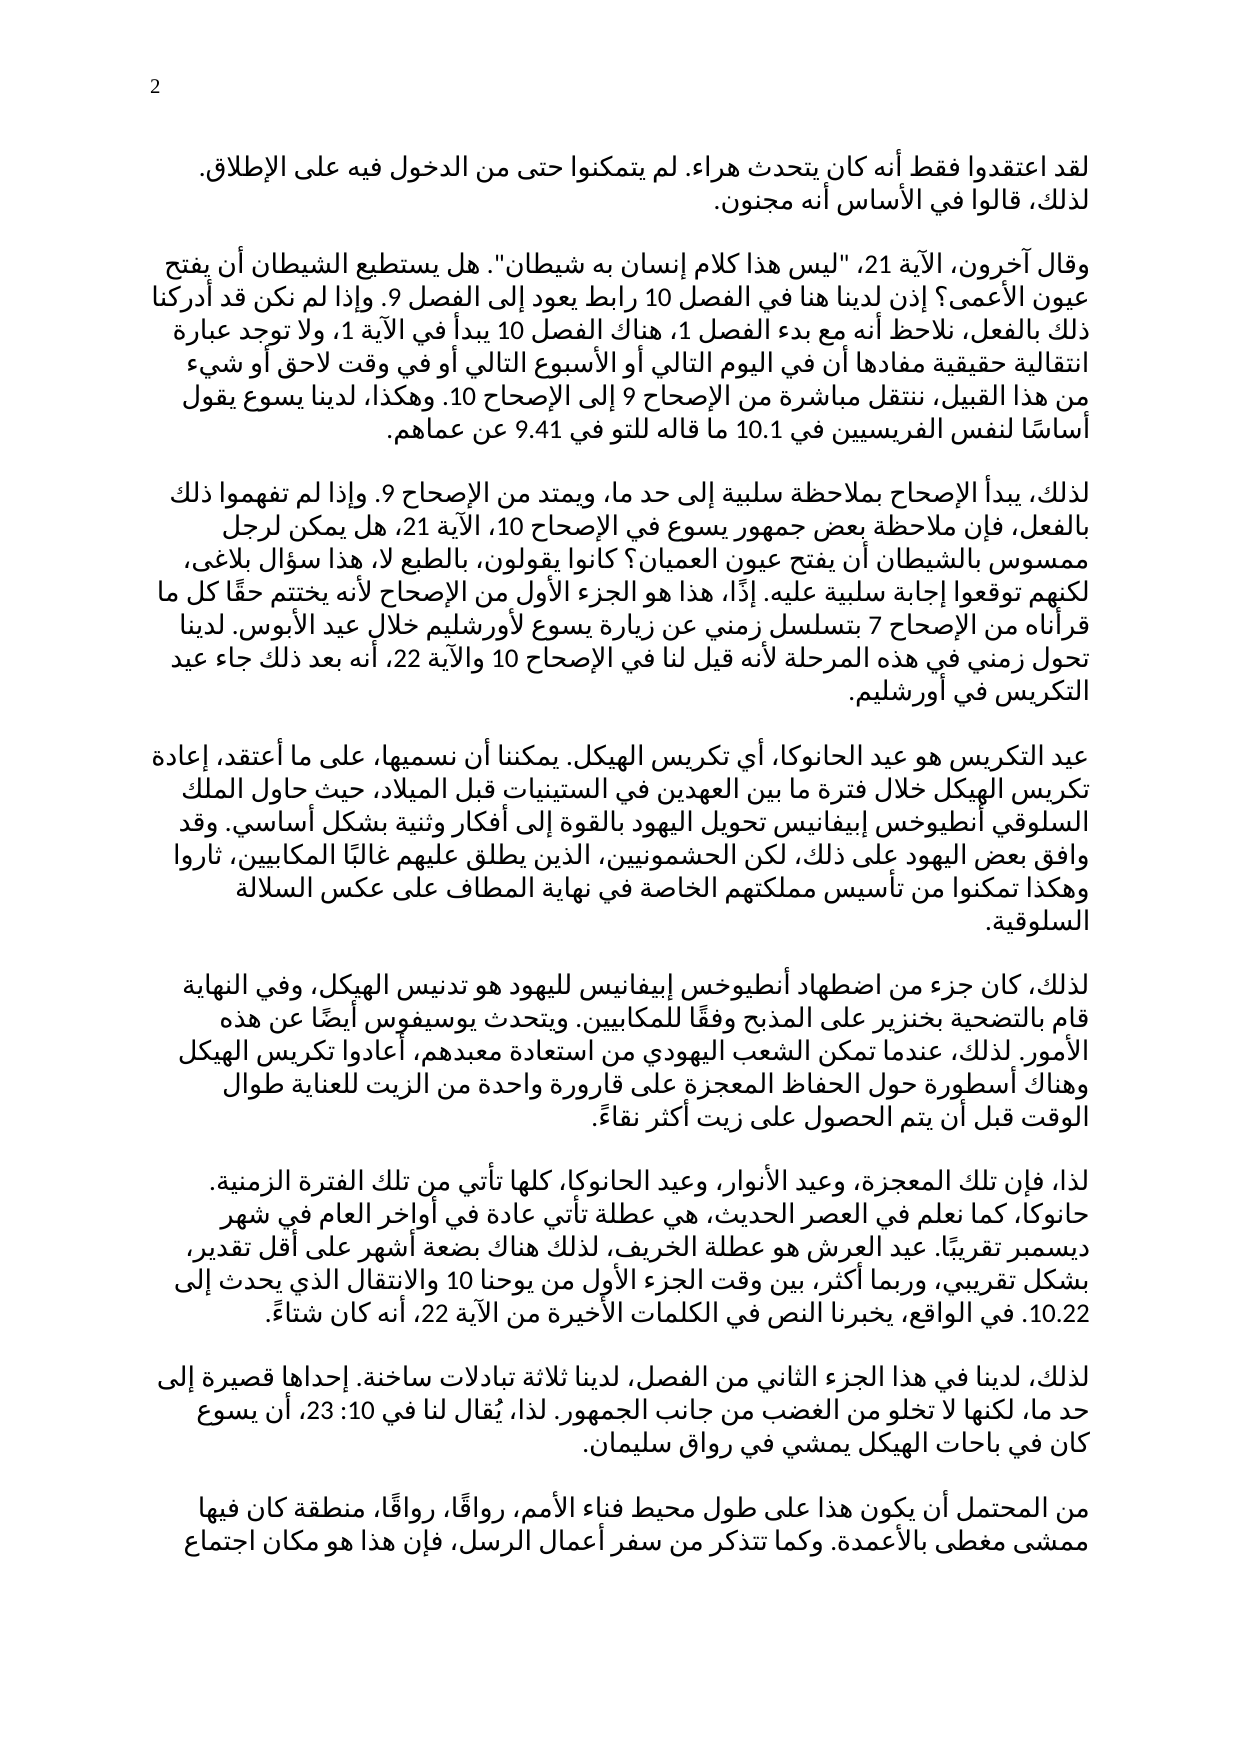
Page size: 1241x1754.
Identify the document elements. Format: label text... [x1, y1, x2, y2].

text لذا، فإن تلك المعجزة، وعيد الأنوار، وعيد الحانوكا، كلها تأتي من تلك الفترة الزمنية. حانوكا، كما نعلم في العصر الحديث، هي عطلة تأتي عادة في أواخر العام في شهر ديسمبر تقريبًا. عيد العرش هو عطلة الخريف، لذلك هناك بضعة أشهر على أقل تقدير، بشكل تقريبي، وربما أكثر، بين وقت الجزء الأول من يوحنا 10 والانتقال الذي يحدث إلى 10.22. في الواقع، يخبرنا النص في الكلمات الأخيرة من الآية 22، أنه كان شتاءً. [150, 1164, 1090, 1329]
text لذلك، لدينا في هذا الجزء الثاني من الفصل، لدينا ثلاثة تبادلات ساخنة. إحداها قصيرة إلى حد ما، لكنها لا تخلو من الغضب من جانب الجمهور. لذا، يُقال لنا في 10: 23، أن يسوع كان في باحات الهيكل يمشي في رواق سليمان. [150, 1361, 1090, 1459]
text لقد اعتقدوا فقط أنه كان يتحدث هراء. لم يتمكنوا حتى من الدخول فيه على الإطلاق. لذلك، قالوا في الأساس أنه مجنون. [150, 150, 1090, 216]
text لذلك، كان جزء من اضطهاد أنطيوخس إبيفانيس لليهود هو تدنيس الهيكل، وفي النهاية قام بالتضحية بخنزير على المذبح وفقًا للمكابيين. ويتحدث يوسيفوس أيضًا عن هذه الأمور. لذلك، عندما تمكن الشعب اليهودي من استعادة معبدهم، أعادوا تكريس الهيكل وهناك أسطورة حول الحفاظ المعجزة على قارورة واحدة من الزيت للعناية طوال الوقت قبل أن يتم الحصول على زيت أكثر نقاءً. [150, 968, 1090, 1133]
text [150, 1491, 1090, 1557]
text عيد التكريس هو عيد الحانوكا، أي تكريس الهيكل. يمكننا أن نسميها، على ما أعتقد، إعادة تكريس الهيكل خلال فترة ما بين العهدين في الستينيات قبل الميلاد، حيث حاول الملك السلوقي أنطيوخس إبيفانيس تحويل اليهود بالقوة إلى أفكار وثنية بشكل أساسي. وقد وافق بعض اليهود على ذلك، لكن الحشمونيين، الذين يطلق عليهم غالبًا المكابيين، ثاروا وهكذا تمكنوا من تأسيس مملكتهم الخاصة في نهاية المطاف على عكس السلالة السلوقية. [150, 739, 1090, 937]
text وقال آخرون، الآية 21، "ليس هذا كلام إنسان به شيطان". هل يستطيع الشيطان أن يفتح عيون الأعمى؟ إذن لدينا هنا في الفصل 10 رابط يعود إلى الفصل 9. وإذا لم نكن قد أدركنا ذلك بالفعل، نلاحظ أنه مع بدء الفصل 1، هناك الفصل 10 يبدأ في الآية 1، ولا توجد عبارة انتقالية حقيقية مفادها أن في اليوم التالي أو الأسبوع التالي أو في وقت لاحق أو شيء من هذا القبيل، ننتقل مباشرة من الإصحاح 9 إلى الإصحاح 10. وهكذا، لدينا يسوع يقول أساسًا لنفس الفريسيين في 10.1 ما قاله للتو في 9.41 عن عماهم. [150, 247, 1090, 445]
text لذلك، يبدأ الإصحاح بملاحظة سلبية إلى حد ما، ويمتد من الإصحاح 9. وإذا لم تفهموا ذلك بالفعل، فإن ملاحظة بعض جمهور يسوع في الإصحاح 10، الآية 21، هل يمكن لرجل ممسوس بالشيطان أن يفتح عيون العميان؟ كانوا يقولون، بالطبع لا، هذا سؤال بلاغى، لكنهم توقعوا إجابة سلبية عليه. إذًا، هذا هو الجزء الأول من الإصحاح لأنه يختتم حقًا كل ما قرأناه من الإصحاح 7 بتسلسل زمني عن زيارة يسوع لأورشليم خلال عيد الأبوس. لدينا تحول زمني في هذه المرحلة لأنه قيل لنا في الإصحاح 10 والآية 22، أنه بعد ذلك جاء عيد التكريس في أورشليم. [150, 476, 1090, 708]
